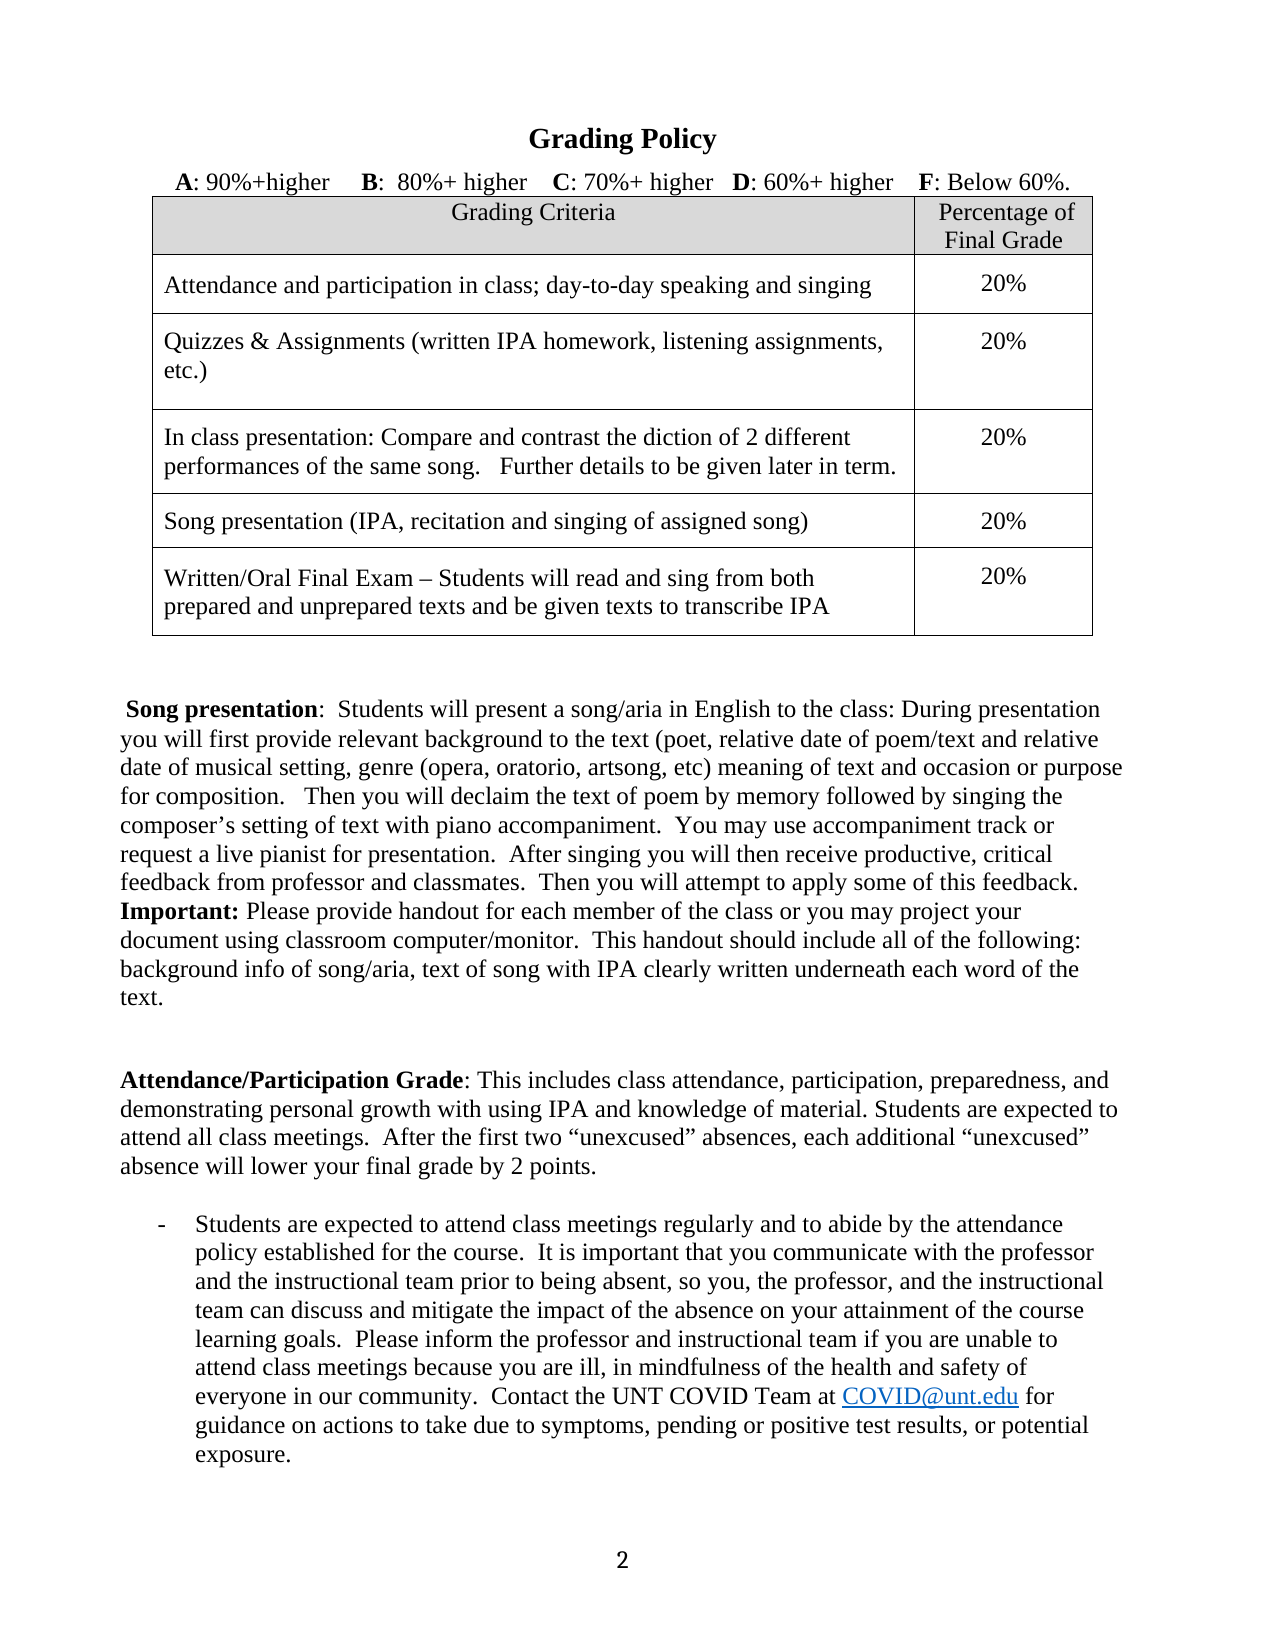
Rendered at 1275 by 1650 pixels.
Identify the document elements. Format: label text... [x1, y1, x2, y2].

table_cell 20% [915, 494, 1092, 547]
table_cell 20% [915, 255, 1092, 313]
text Song presentation: Students will present a song/aria in English to the class: During presentation you will first provide relevant background to the text (poet, relative date of poem/text and relative date of musical setting, genre (opera, oratorio, artsong, etc) meaning of text and occasion or purpose for composition. Then you will declaim the text of poem by memory followed by singing the composer’s setting of text with piano accompaniment. You may use accompaniment track or request a live pianist for presentation. After singing you will then receive productive, critical feedback from professor and classmates. Then you will attempt to apply some of this feedback. [120, 693, 1125, 896]
table_cell 20% [915, 548, 1092, 634]
table_cell Quizzes & Assignments (written IPA homework, listening assignments, etc.) [153, 314, 914, 409]
table_cell Song presentation (IPA, recitation and singing of assigned song) [153, 494, 914, 547]
text Attendance/Participation Grade: This includes class attendance, participation, preparedness, and demonstrating personal growth with using IPA and knowledge of material. Students are expected to attend all class meetings. After the first two “unexcused” absences, each additional “unexcused” absence will lower your final grade by 2 points. [120, 1065, 1125, 1180]
list Students are expected to attend class meetings regularly and to abide by the attendance policy established for the course. It is important that you communicate with the professor and the instructional team prior to being absent, so you, the professor, and the instructional team can discuss and mitigate the impact of the absence on your attainment of the course learning goals. Please inform the professor and instructional team if you are unable to attend class meetings because you are ill, in mindfulness of the health and safety of everyone in our community. Contact the UNT COVID Team at COVID@unt.edu for guidance on actions to take due to symptoms, pending or positive test results, or potential exposure. [157, 1209, 1125, 1467]
table_cell 20% [915, 410, 1092, 492]
text A: 90%+higher B: 80%+ higher C: 70%+ higher D: 60%+ higher F: Below 60%. [120, 167, 1125, 196]
text Grading Policy [120, 121, 1125, 154]
table_cell 20% [915, 314, 1092, 409]
table_header Percentage of Final Grade [915, 197, 1092, 254]
table_cell Written/Oral Final Exam – Students will read and sing from both prepared and unprepared texts and be given texts to transcribe IPA [153, 548, 914, 634]
text Important: Please provide handout for each member of the class or you may project your document using classroom computer/monitor. This handout should include all of the following: background info of song/aria, text of song with IPA clearly written underneath each word of the text. [120, 896, 1125, 1011]
table_cell Attendance and participation in class; day-to-day speaking and singing [153, 255, 914, 313]
table_cell In class presentation: Compare and contrast the diction of 2 different performances of the same song. Further details to be given later in term. [153, 410, 914, 492]
table_header Grading Criteria [153, 197, 914, 254]
